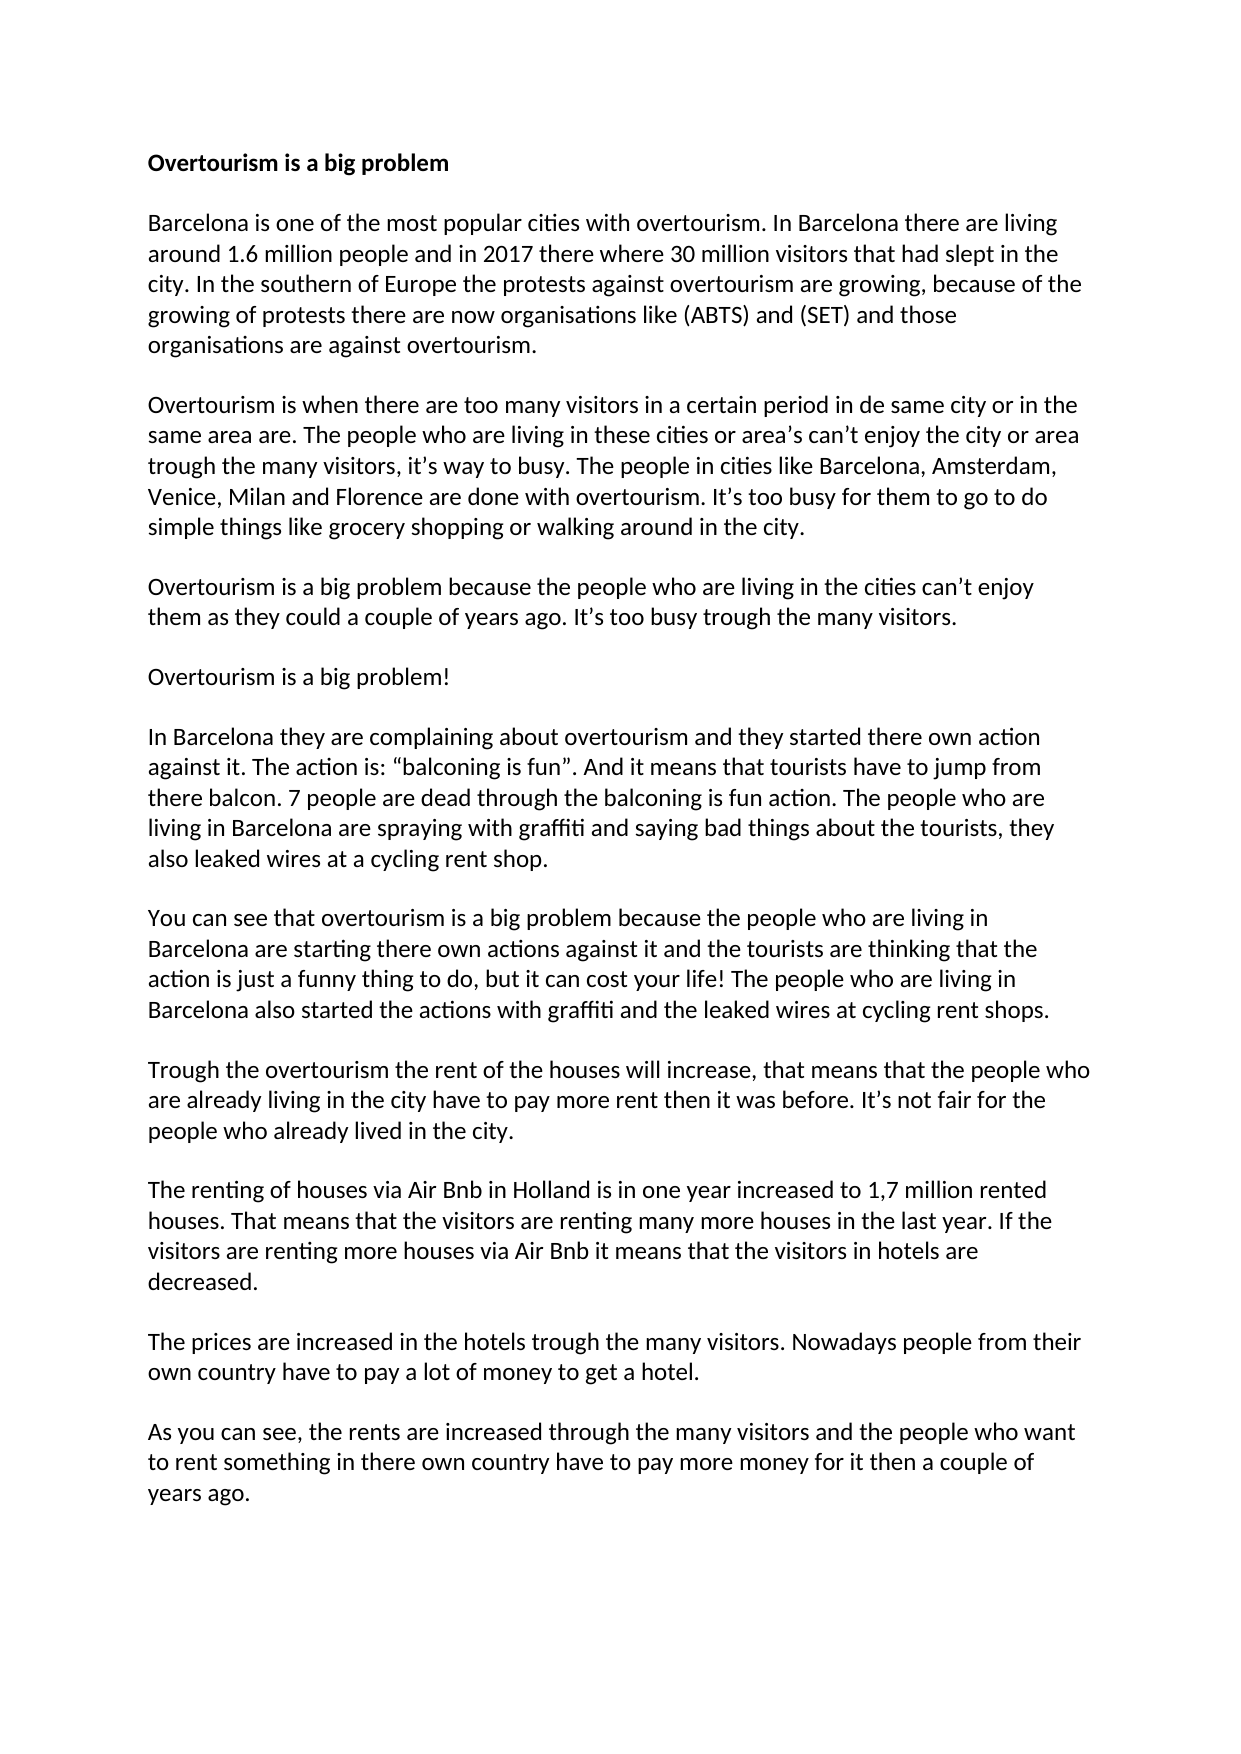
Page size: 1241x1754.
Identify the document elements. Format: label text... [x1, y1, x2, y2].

text Overtourism is when there are too many visitors in a certain period in de same city or in the same area are. The people who are living in these cities or area’s can’t enjoy the city or area trough the many visitors, it’s way to busy. The people in cities like Barcelona, Amsterdam, Venice, Milan and Florence are done with overtourism. It’s too busy for them to go to do simple things like grocery shopping or walking around in the city. [148, 389, 1093, 542]
text Trough the overtourism the rent of the houses will increase, that means that the people who are already living in the city have to pay more rent then it was before. It’s not fair for the people who already lived in the city. [148, 1054, 1093, 1145]
text Barcelona is one of the most popular cities with overtourism. In Barcelona there are living around 1.6 million people and in 2017 there where 30 million visitors that had slept in the city. In the southern of Europe the protests against overtourism are growing, because of the growing of protests there are now organisations like (ABTS) and (SET) and those organisations are against overtourism. [148, 207, 1093, 360]
text The prices are increased in the hotels trough the many visitors. Nowadays people from their own country have to pay a lot of money to get a hotel. [148, 1326, 1093, 1387]
text Overtourism is a big problem because the people who are living in the cities can’t enjoy them as they could a couple of years ago. It’s too busy trough the many visitors. [148, 571, 1093, 632]
text The renting of houses via Air Bnb in Holland is in one year increased to 1,7 million rented houses. That means that the visitors are renting many more houses in the last year. If the visitors are renting more houses via Air Bnb it means that the visitors in hotels are decreased. [148, 1174, 1093, 1297]
text You can see that overtourism is a big problem because the people who are living in Barcelona are starting there own actions against it and the tourists are thinking that the action is just a funny thing to do, but it can cost your life! The people who are living in Barcelona also started the actions with graffiti and the leaked wires at cycling rent shops. [148, 902, 1093, 1024]
text As you can see, the rents are increased through the many visitors and the people who want to rent something in there own country have to pay more money for it then a couple of years ago. [148, 1416, 1093, 1507]
text In Barcelona they are complaining about overtourism and they started there own action against it. The action is: “balconing is fun”. And it means that tourists have to jump from there balcon. 7 people are dead through the balconing is fun action. The people who are living in Barcelona are spraying with graffiti and saying bad things about the tourists, they also leaked wires at a cycling rent shop. [148, 721, 1093, 873]
text Overtourism is a big problem [148, 148, 1093, 178]
text Overtourism is a big problem! [148, 661, 1093, 692]
